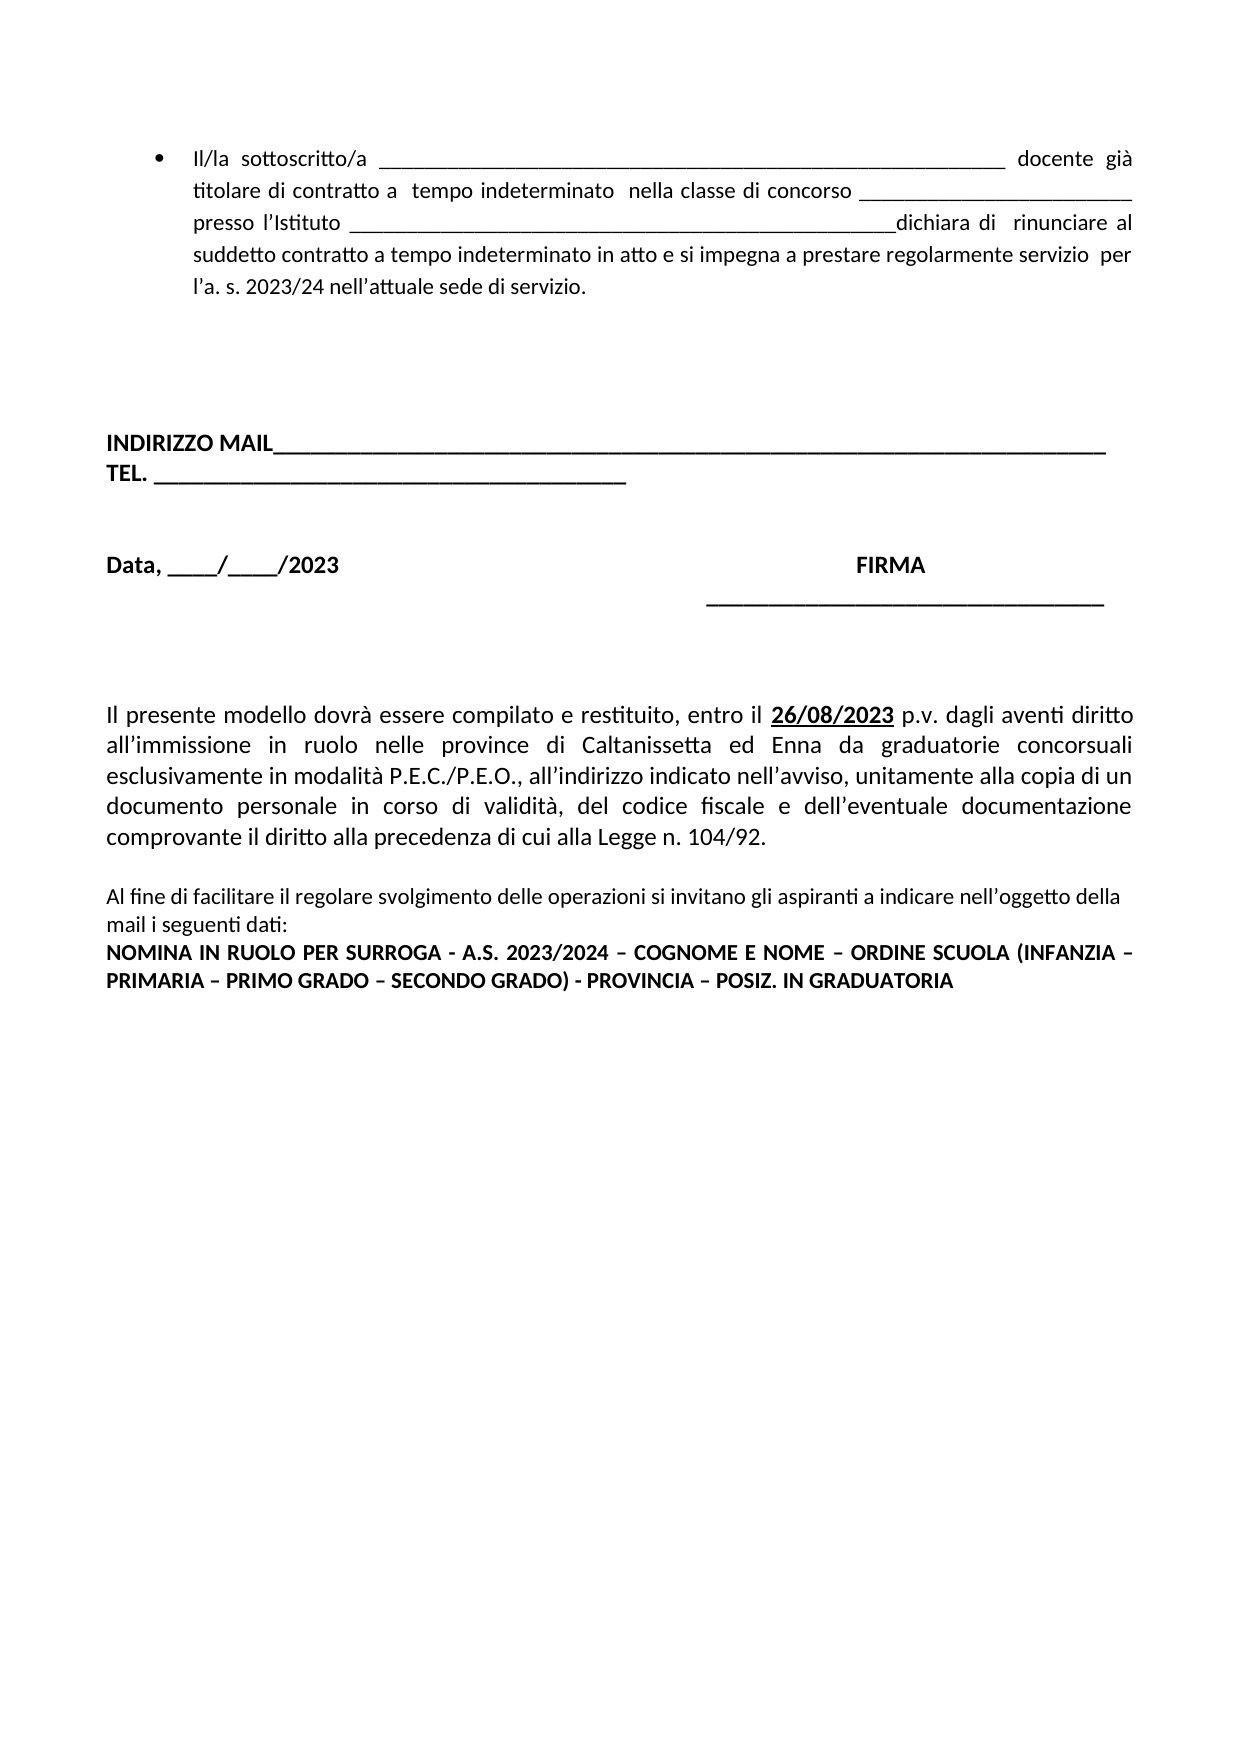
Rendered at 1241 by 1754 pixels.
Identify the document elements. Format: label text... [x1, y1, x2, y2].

text Data, ____/____/2023 FIRMA [106, 549, 1134, 579]
text INDIRIZZO MAIL___________________________________________________________________ [106, 427, 1134, 457]
text Al fine di facilitare il regolare svolgimento delle operazioni si invitano gli aspiranti a indicare nell’oggetto della mail i seguenti dati: [106, 882, 1134, 938]
list Il/la sottoscritto/a _______________________________________________________ docente già titolare di contratto a tempo indeterminato nella classe di concorso ________________________ presso l’Istituto ________________________________________________dichiara di rinunciare al suddetto contratto a tempo indeterminato in atto e si impegna a prestare regolarmente servizio per l’a. s. 2023/24 nell’attuale sede di servizio. [155, 144, 1134, 301]
text Il presente modello dovrà essere compilato e restituito, entro il 26/08/2023 p.v. dagli aventi diritto all’immissione in ruolo nelle province di Caltanissetta ed Enna da graduatorie concorsuali esclusivamente in modalità P.E.C./P.E.O., all’indirizzo indicato nell’avviso, unitamente alla copia di un documento personale in corso di validità, del codice fiscale e dell’eventuale documentazione comprovante il diritto alla precedenza di cui alla Legge n. 104/92. [106, 699, 1134, 852]
text NOMINA IN RUOLO PER SURROGA - A.S. 2023/2024 – COGNOME E NOME – ORDINE SCUOLA (INFANZIA – PRIMARIA – PRIMO GRADO – SECONDO GRADO) - PROVINCIA – POSIZ. IN GRADUATORIA [106, 938, 1134, 994]
text TEL. ______________________________________ [106, 457, 1134, 488]
text ________________________________ [106, 579, 1134, 610]
